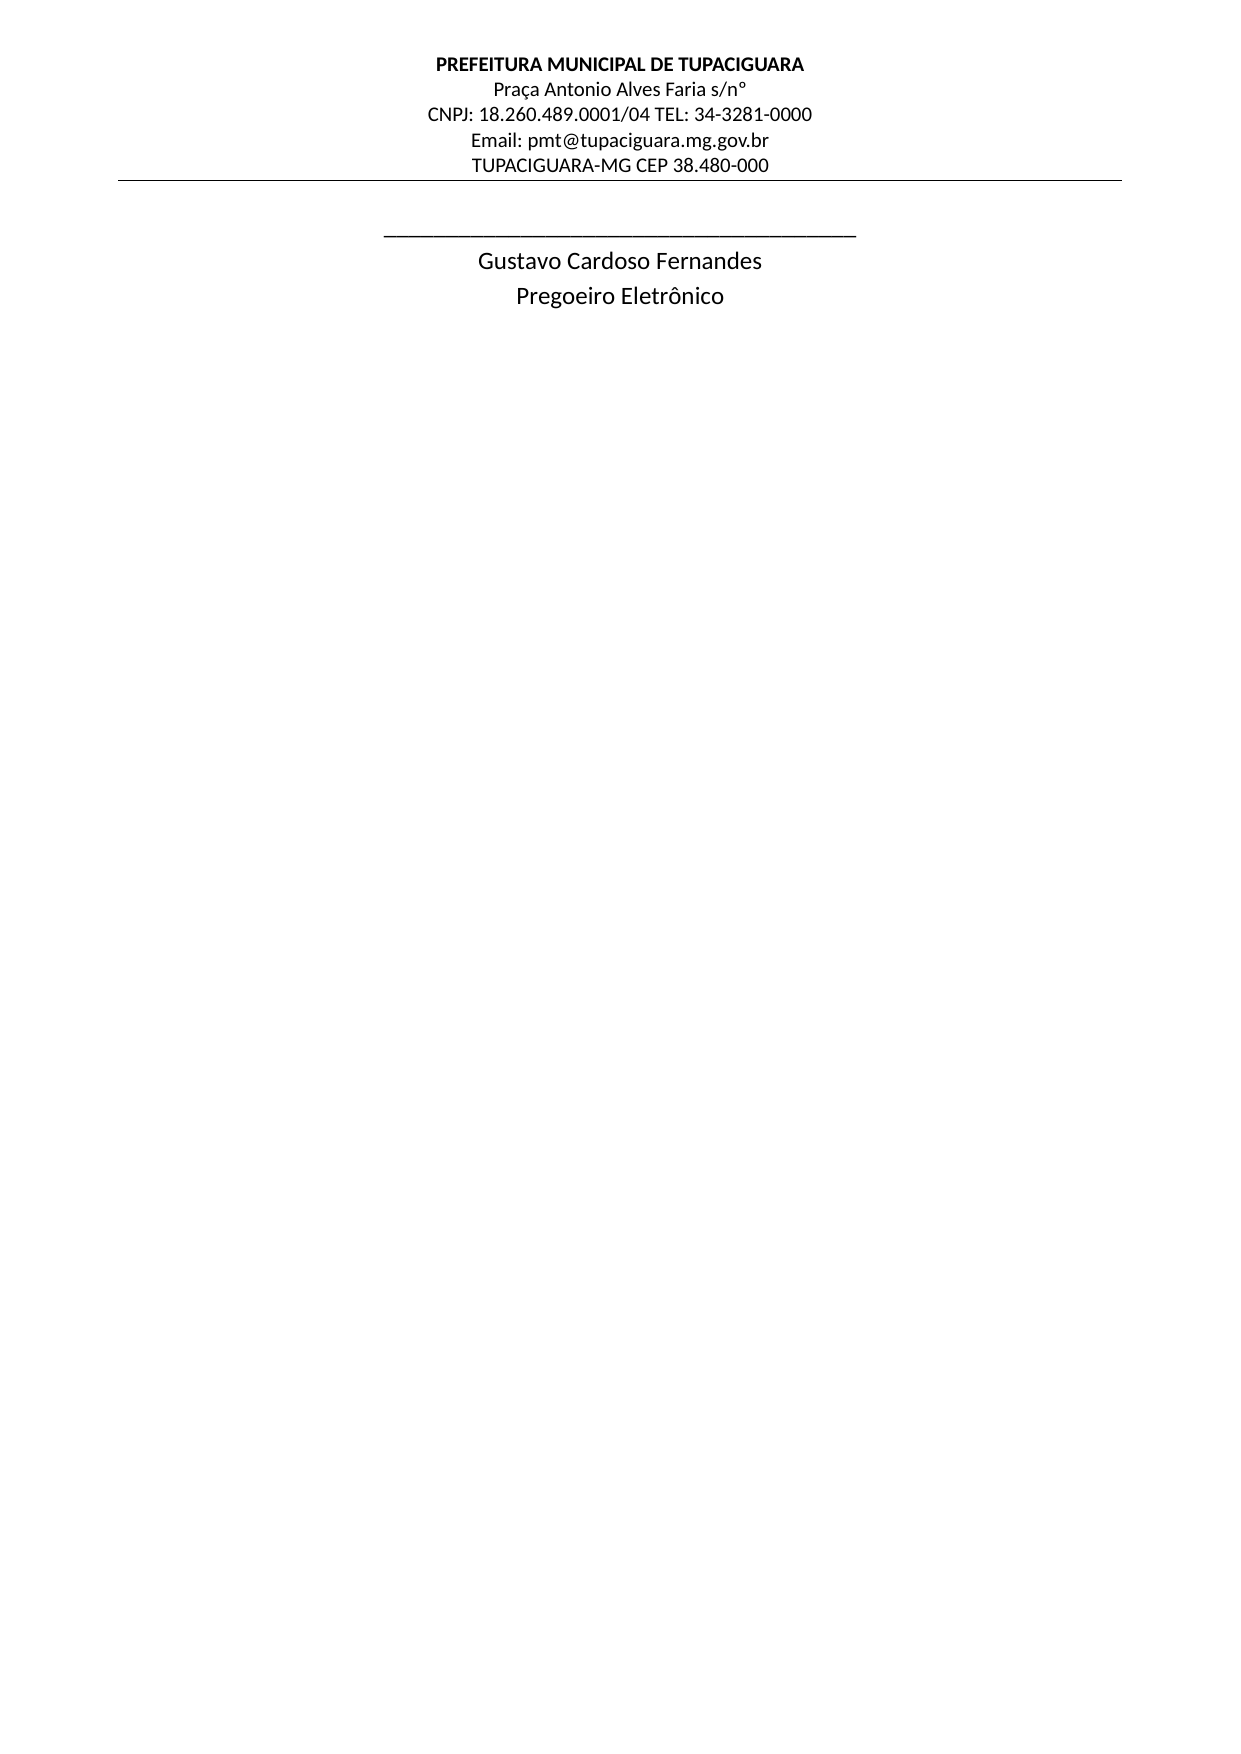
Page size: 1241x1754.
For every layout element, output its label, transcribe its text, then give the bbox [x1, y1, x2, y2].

text Pregoeiro Eletrônico [118, 280, 1122, 310]
text ______________________________________ [118, 210, 1122, 240]
text Gustavo Cardoso Fernandes [118, 245, 1122, 275]
